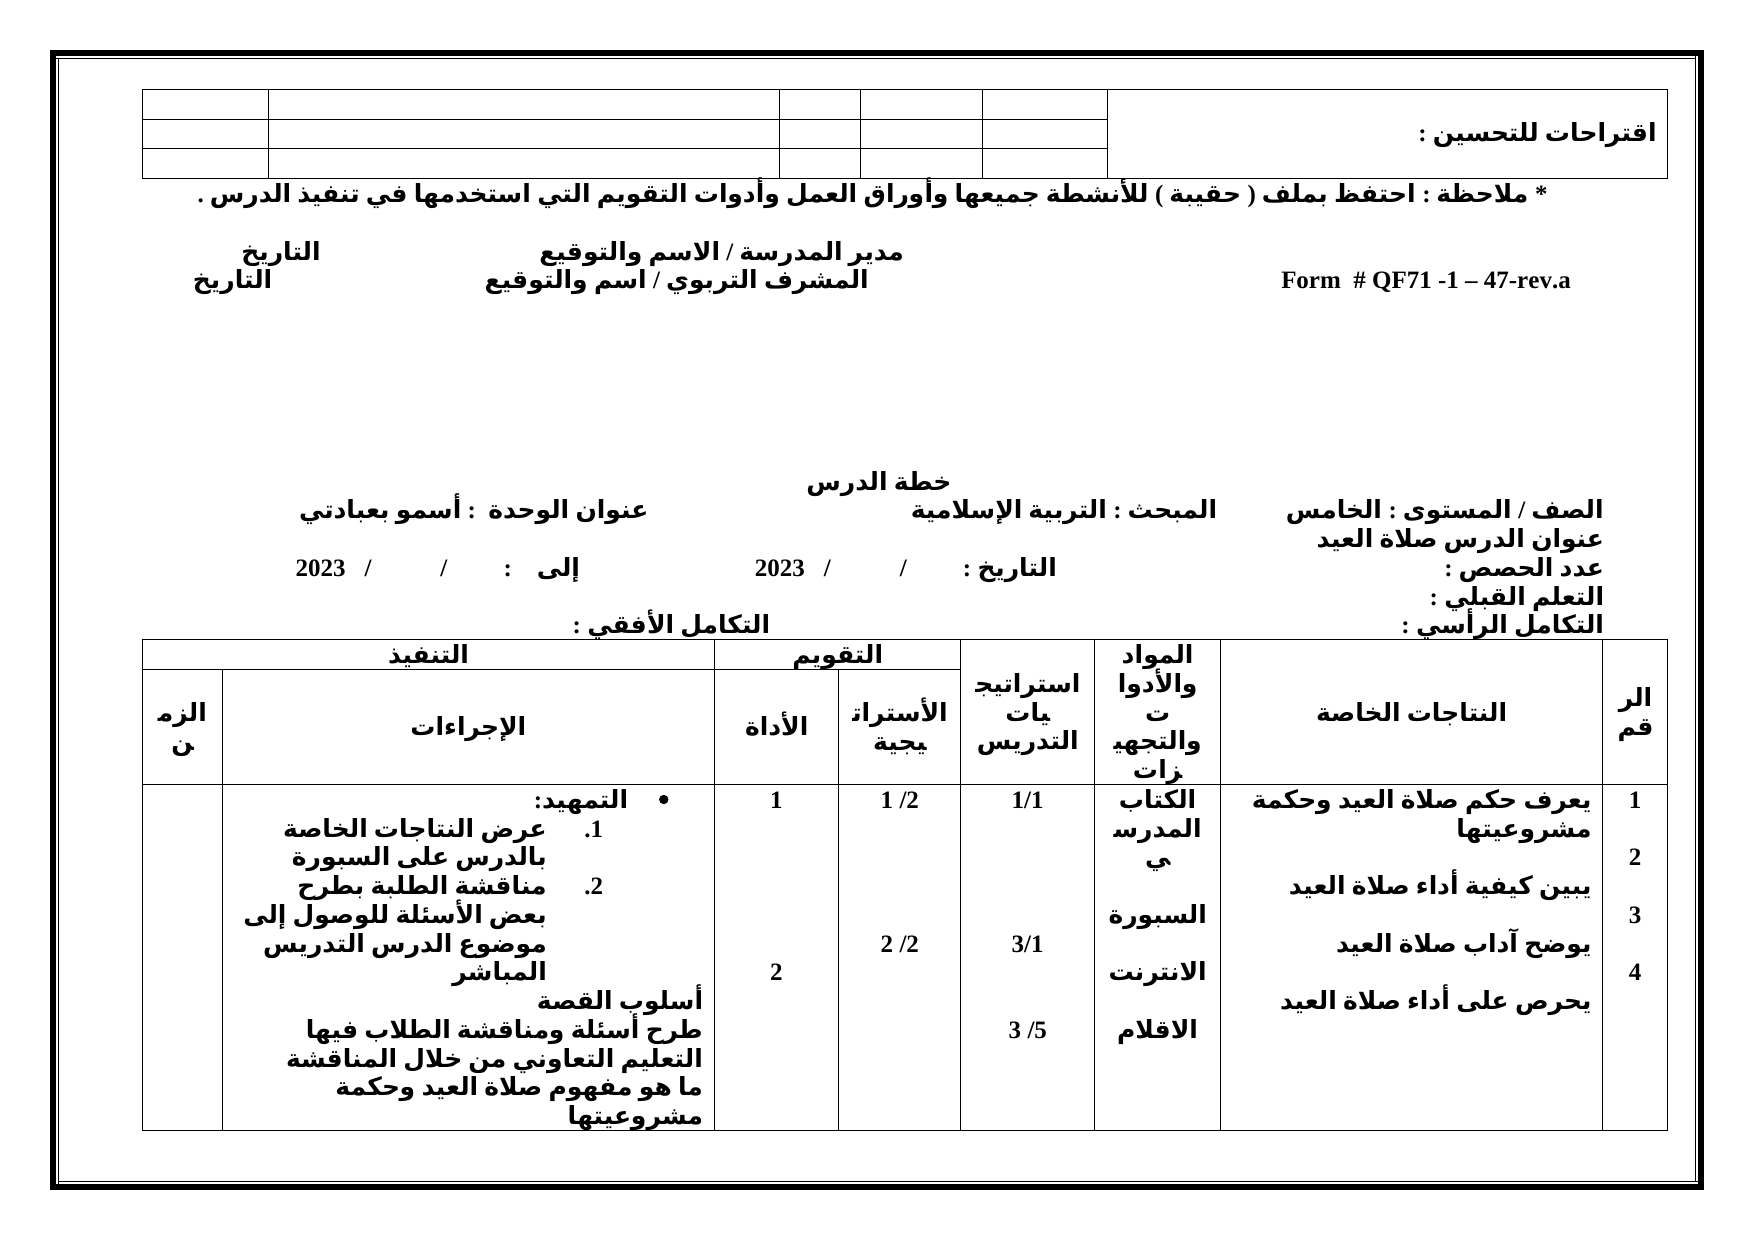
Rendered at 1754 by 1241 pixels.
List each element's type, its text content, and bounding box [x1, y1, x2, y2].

table_cell [861, 120, 982, 148]
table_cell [1095, 785, 1220, 1130]
table_header التقويم [715, 640, 960, 669]
table_header التنفيذ [143, 640, 714, 669]
table_cell [983, 120, 1107, 148]
table_cell 1 2 3 4 [1603, 785, 1667, 1130]
table_cell 1/1 3/1 5/ 3 [961, 785, 1094, 1130]
table_cell [780, 90, 860, 118]
table_cell [269, 120, 779, 148]
table_cell [983, 149, 1107, 178]
text التعلم القبلي : [153, 582, 1604, 610]
table_cell 2/ 1 2/ 2 [839, 785, 960, 1130]
text الصف / المستوى : الخامس المبحث : التربية الإسلامية عنوان الوحدة : أسمو بعبادتي عنوان الدرس صلاة العيد [153, 495, 1604, 553]
table_cell الأستراتيجية [839, 670, 960, 784]
text التكامل الرأسي : التكامل الأفقي : [153, 610, 1604, 639]
table_cell [269, 90, 779, 118]
table_cell [143, 149, 268, 178]
table_cell [143, 90, 268, 118]
table_header الرقم [1603, 640, 1667, 784]
table_header النتاجات الخاصة [1221, 640, 1602, 784]
table_cell [143, 120, 268, 148]
text مدير المدرسة / الاسم والتوقيع التاريخ [153, 237, 1604, 265]
table_cell [983, 90, 1107, 118]
table_cell [861, 149, 982, 178]
text عدد الحصص : التاريخ : / / 2023 إلى : / / 2023 [153, 553, 1604, 582]
table_cell الزمن [143, 670, 222, 784]
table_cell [1221, 785, 1602, 1130]
table_header المواد والأدوات والتجهيزات [1095, 640, 1220, 784]
table_cell الأداة [715, 670, 838, 784]
table_cell 1 2 [715, 785, 838, 1130]
table_cell [143, 785, 222, 1130]
table_cell الإجراءات [223, 670, 714, 784]
text Form # QF71 -1 – 47-rev.a المشرف التربوي / اسم والتوقيع التاريخ [153, 265, 1604, 294]
text خطة الدرس [153, 467, 1604, 495]
table_cell [780, 120, 860, 148]
table_cell [269, 149, 779, 178]
table_cell [780, 149, 860, 178]
table_header استراتيجيات التدريس [961, 640, 1094, 784]
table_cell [223, 785, 714, 1130]
text * ملاحظة : احتفظ بملف ( حقيبة ) للأنشطة جميعها وأوراق العمل وأدوات التقويم التي استخدمها في تنفيذ الدرس . [153, 179, 1604, 208]
table_cell [861, 90, 982, 118]
